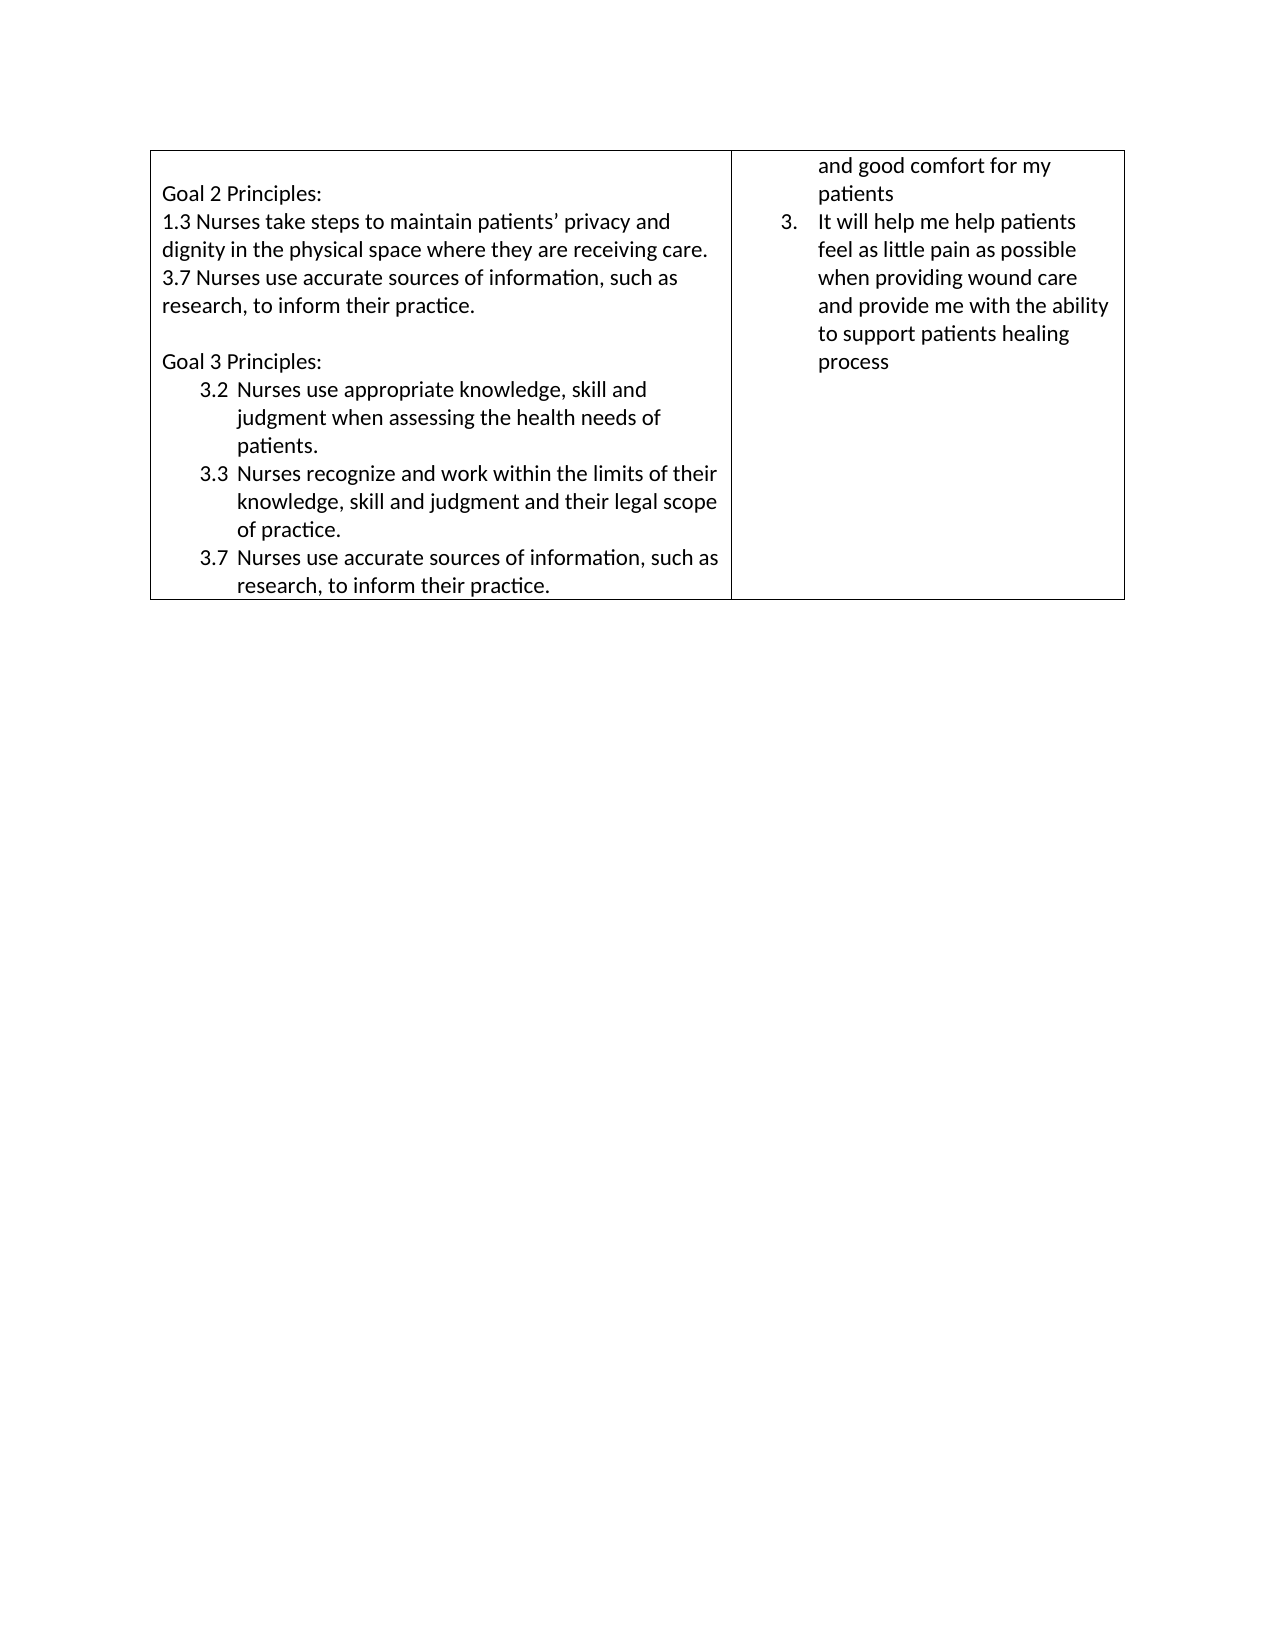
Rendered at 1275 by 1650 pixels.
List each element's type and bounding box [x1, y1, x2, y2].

table_header [151, 151, 731, 599]
table_header [732, 151, 1124, 599]
